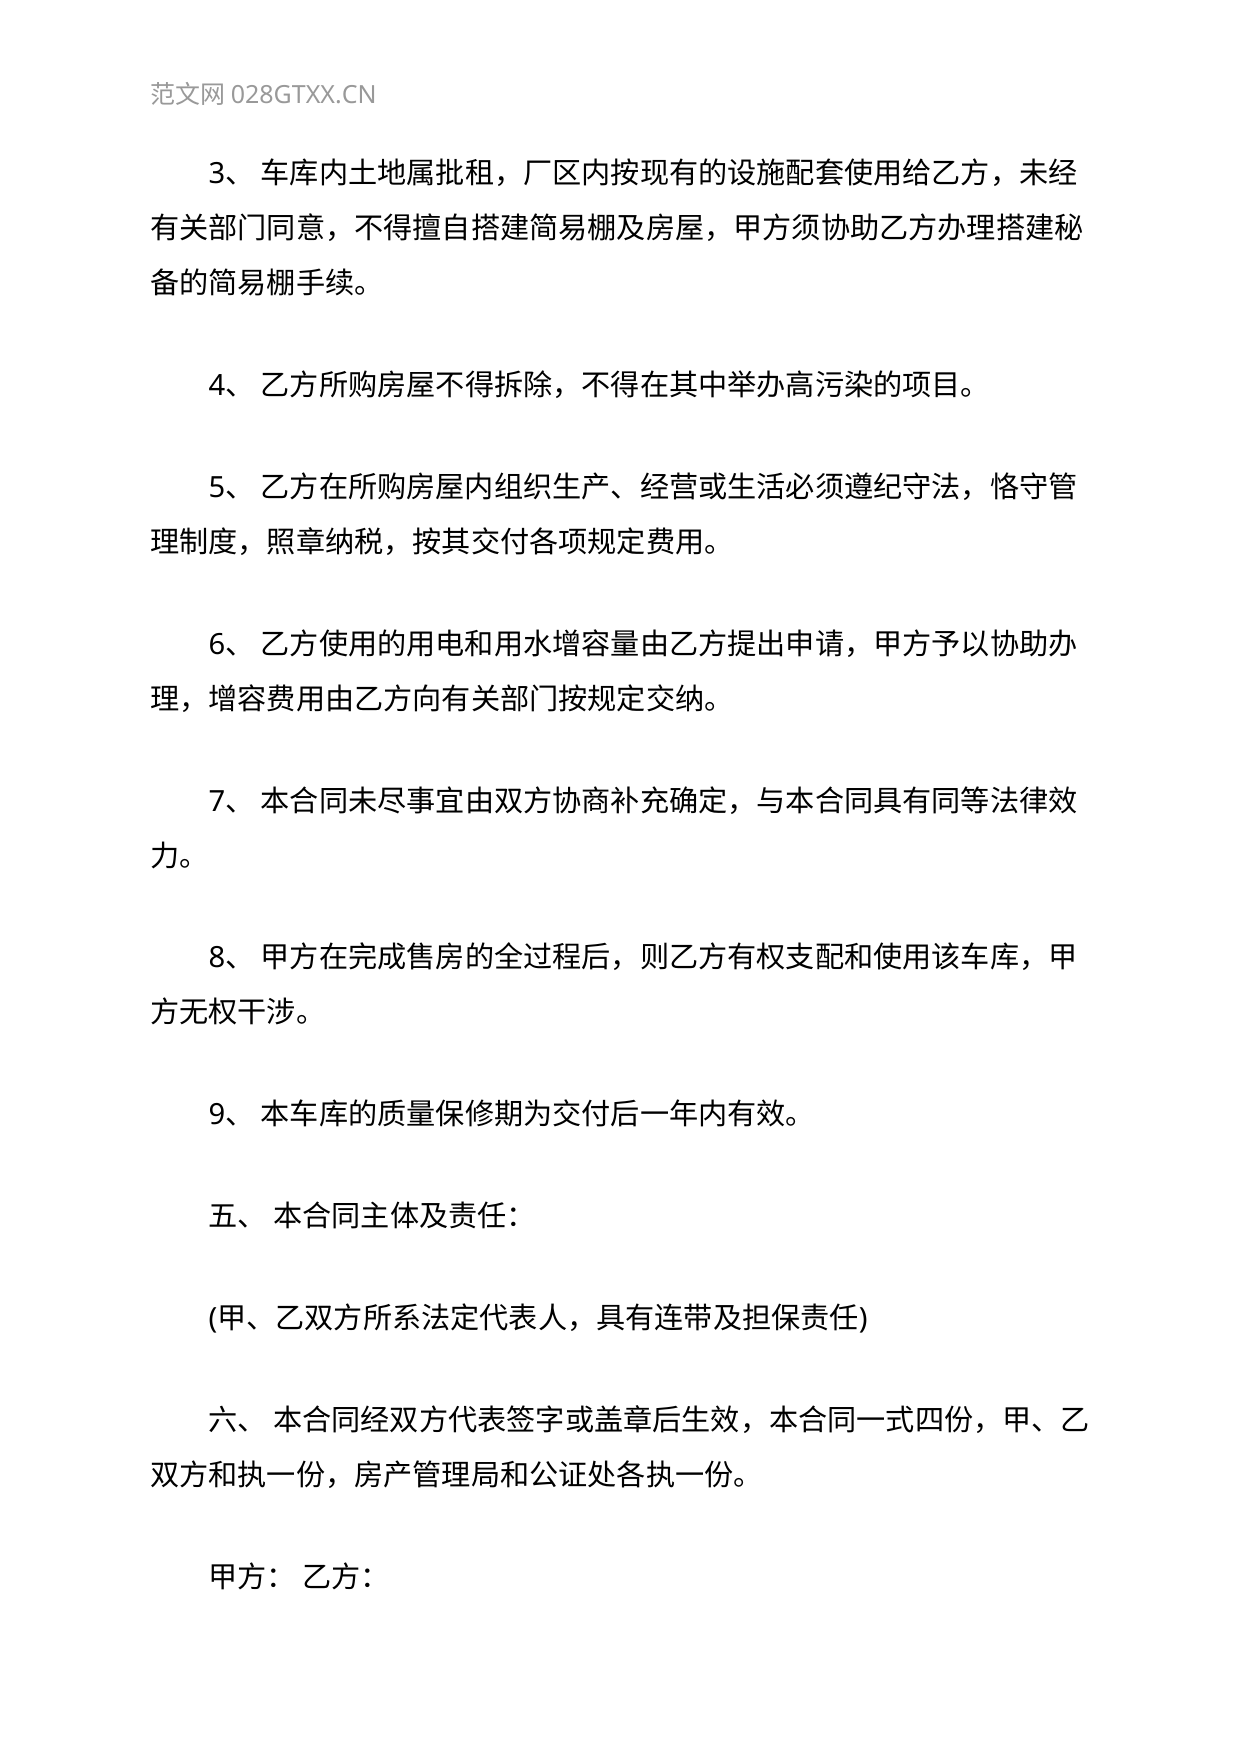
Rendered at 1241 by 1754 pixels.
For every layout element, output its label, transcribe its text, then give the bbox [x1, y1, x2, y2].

text 五、 本合同主体及责任： [150, 1193, 1090, 1235]
text 3、 车库内土地属批租，厂区内按现有的设施配套使用给乙方，未经有关部门同意，不得擅自搭建简易棚及房屋，甲方须协助乙方办理搭建秘备的简易棚手续。 [150, 150, 1090, 302]
text 4、 乙方所购房屋不得拆除，不得在其中举办高污染的项目。 [150, 362, 1090, 404]
text 5、 乙方在所购房屋内组织生产、经营或生活必须遵纪守法，恪守管理制度，照章纳税，按其交付各项规定费用。 [150, 464, 1090, 561]
text 甲方： 乙方： [150, 1553, 1090, 1595]
text 9、 本车库的质量保修期为交付后一年内有效。 [150, 1091, 1090, 1133]
text 8、 甲方在完成售房的全过程后，则乙方有权支配和使用该车库，甲方无权干涉。 [150, 934, 1090, 1031]
text 7、 本合同未尽事宜由双方协商补充确定，与本合同具有同等法律效力。 [150, 777, 1090, 874]
text (甲、乙双方所系法定代表人，具有连带及担保责任) [150, 1294, 1090, 1337]
text 六、 本合同经双方代表签字或盖章后生效，本合同一式四份，甲、乙双方和执一份，房产管理局和公证处各执一份。 [150, 1396, 1090, 1494]
text 6、 乙方使用的用电和用水增容量由乙方提出申请，甲方予以协助办理，增容费用由乙方向有关部门按规定交纳。 [150, 620, 1090, 718]
